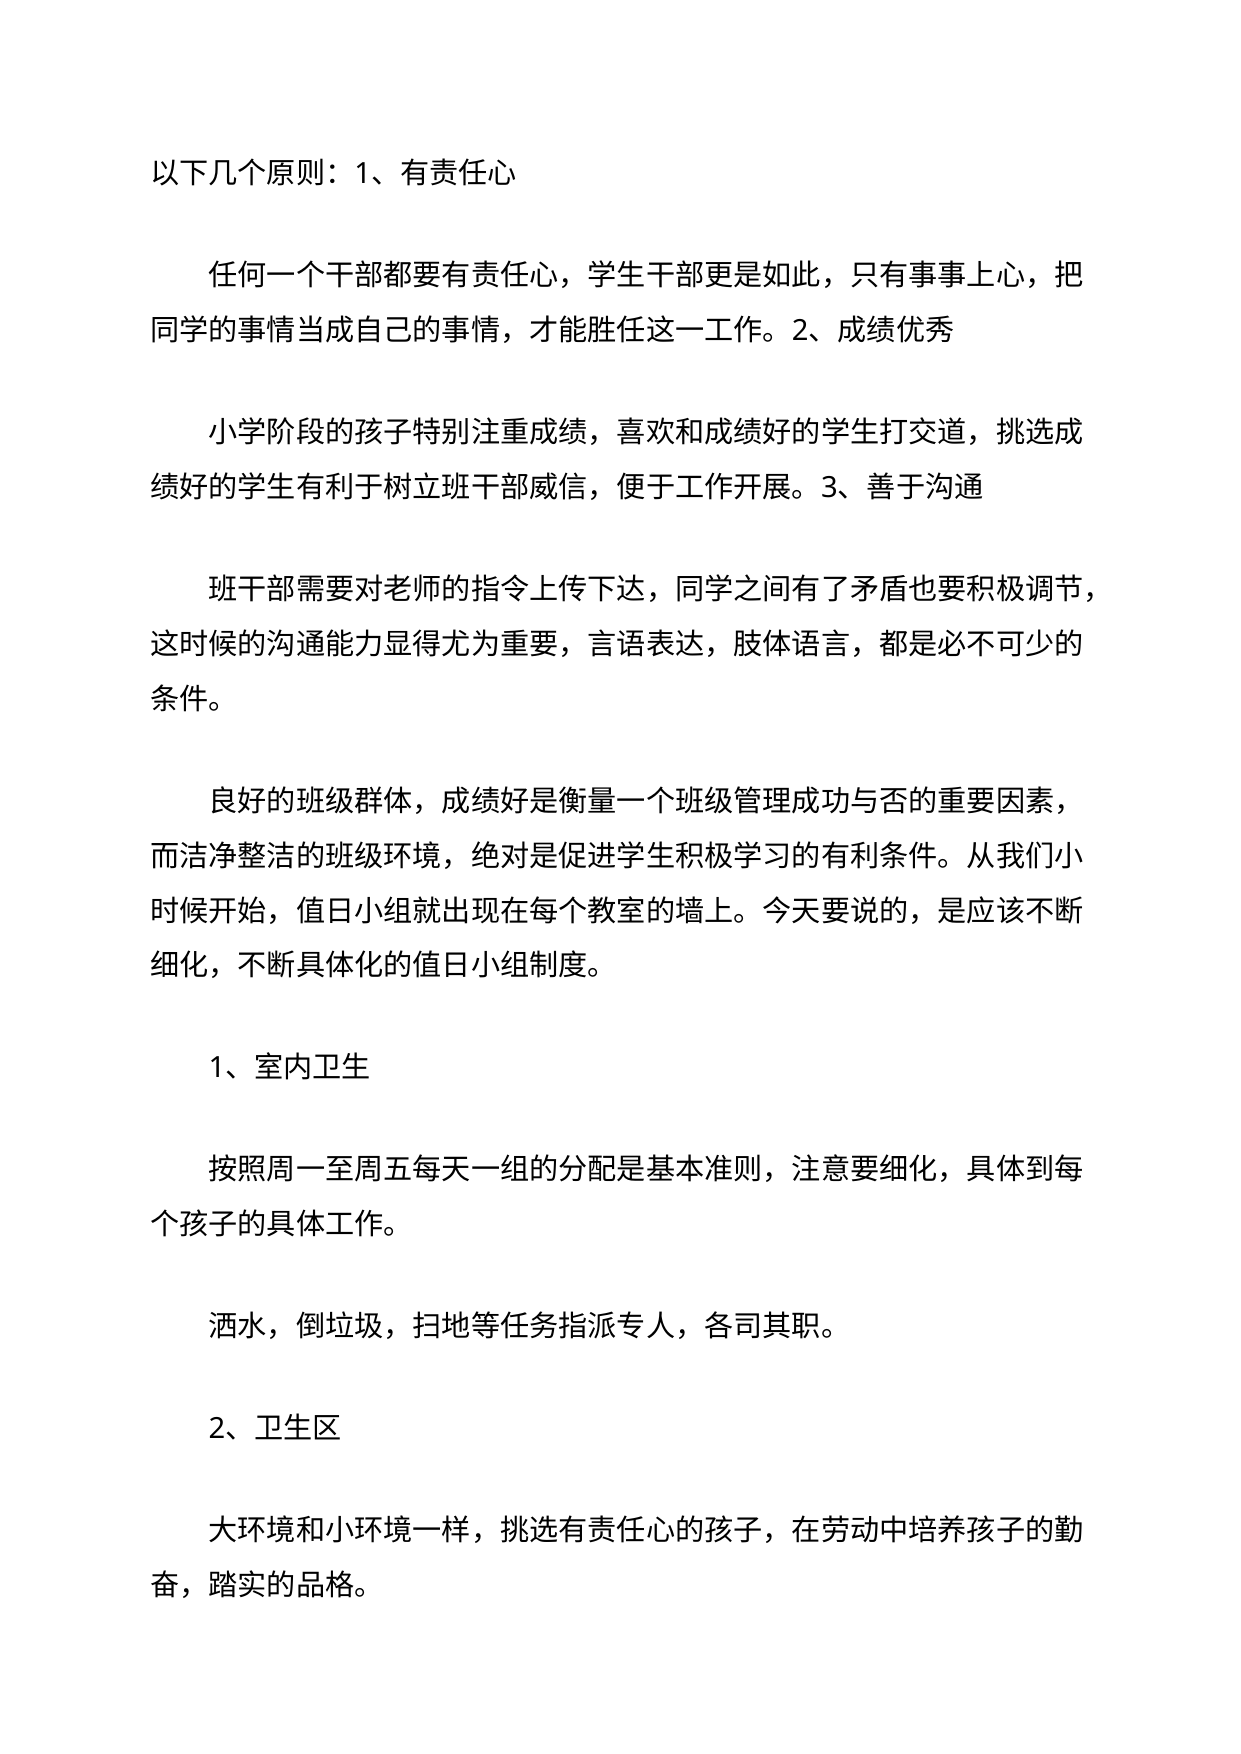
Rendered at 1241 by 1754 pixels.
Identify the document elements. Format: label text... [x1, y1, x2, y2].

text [150, 150, 1090, 192]
text 班干部需要对老师的指令上传下达，同学之间有了矛盾也要积极调节，这时候的沟通能力显得尤为重要，言语表达，肢体语言，都是必不可少的条件。 [150, 566, 1090, 718]
text 小学阶段的孩子特别注重成绩，喜欢和成绩好的学生打交道，挑选成绩好的学生有利于树立班干部威信，便于工作开展。3、善于沟通 [150, 409, 1090, 506]
text 2、卫生区 [150, 1404, 1090, 1447]
text 洒水，倒垃圾，扫地等任务指派专人，各司其职。 [150, 1302, 1090, 1345]
text 1、室内卫生 [150, 1044, 1090, 1086]
text 任何一个干部都要有责任心，学生干部更是如此，只有事事上心，把同学的事情当成自己的事情，才能胜任这一工作。2、成绩优秀 [150, 252, 1090, 349]
text 按照周一至周五每天一组的分配是基本准则，注意要细化，具体到每个孩子的具体工作。 [150, 1146, 1090, 1243]
text 良好的班级群体，成绩好是衡量一个班级管理成功与否的重要因素，而洁净整洁的班级环境，绝对是促进学生积极学习的有利条件。从我们小时候开始，值日小组就出现在每个教室的墙上。今天要说的，是应该不断细化，不断具体化的值日小组制度。 [150, 777, 1090, 984]
text 大环境和小环境一样，挑选有责任心的孩子，在劳动中培养孩子的勤奋，踏实的品格。 [150, 1506, 1090, 1603]
